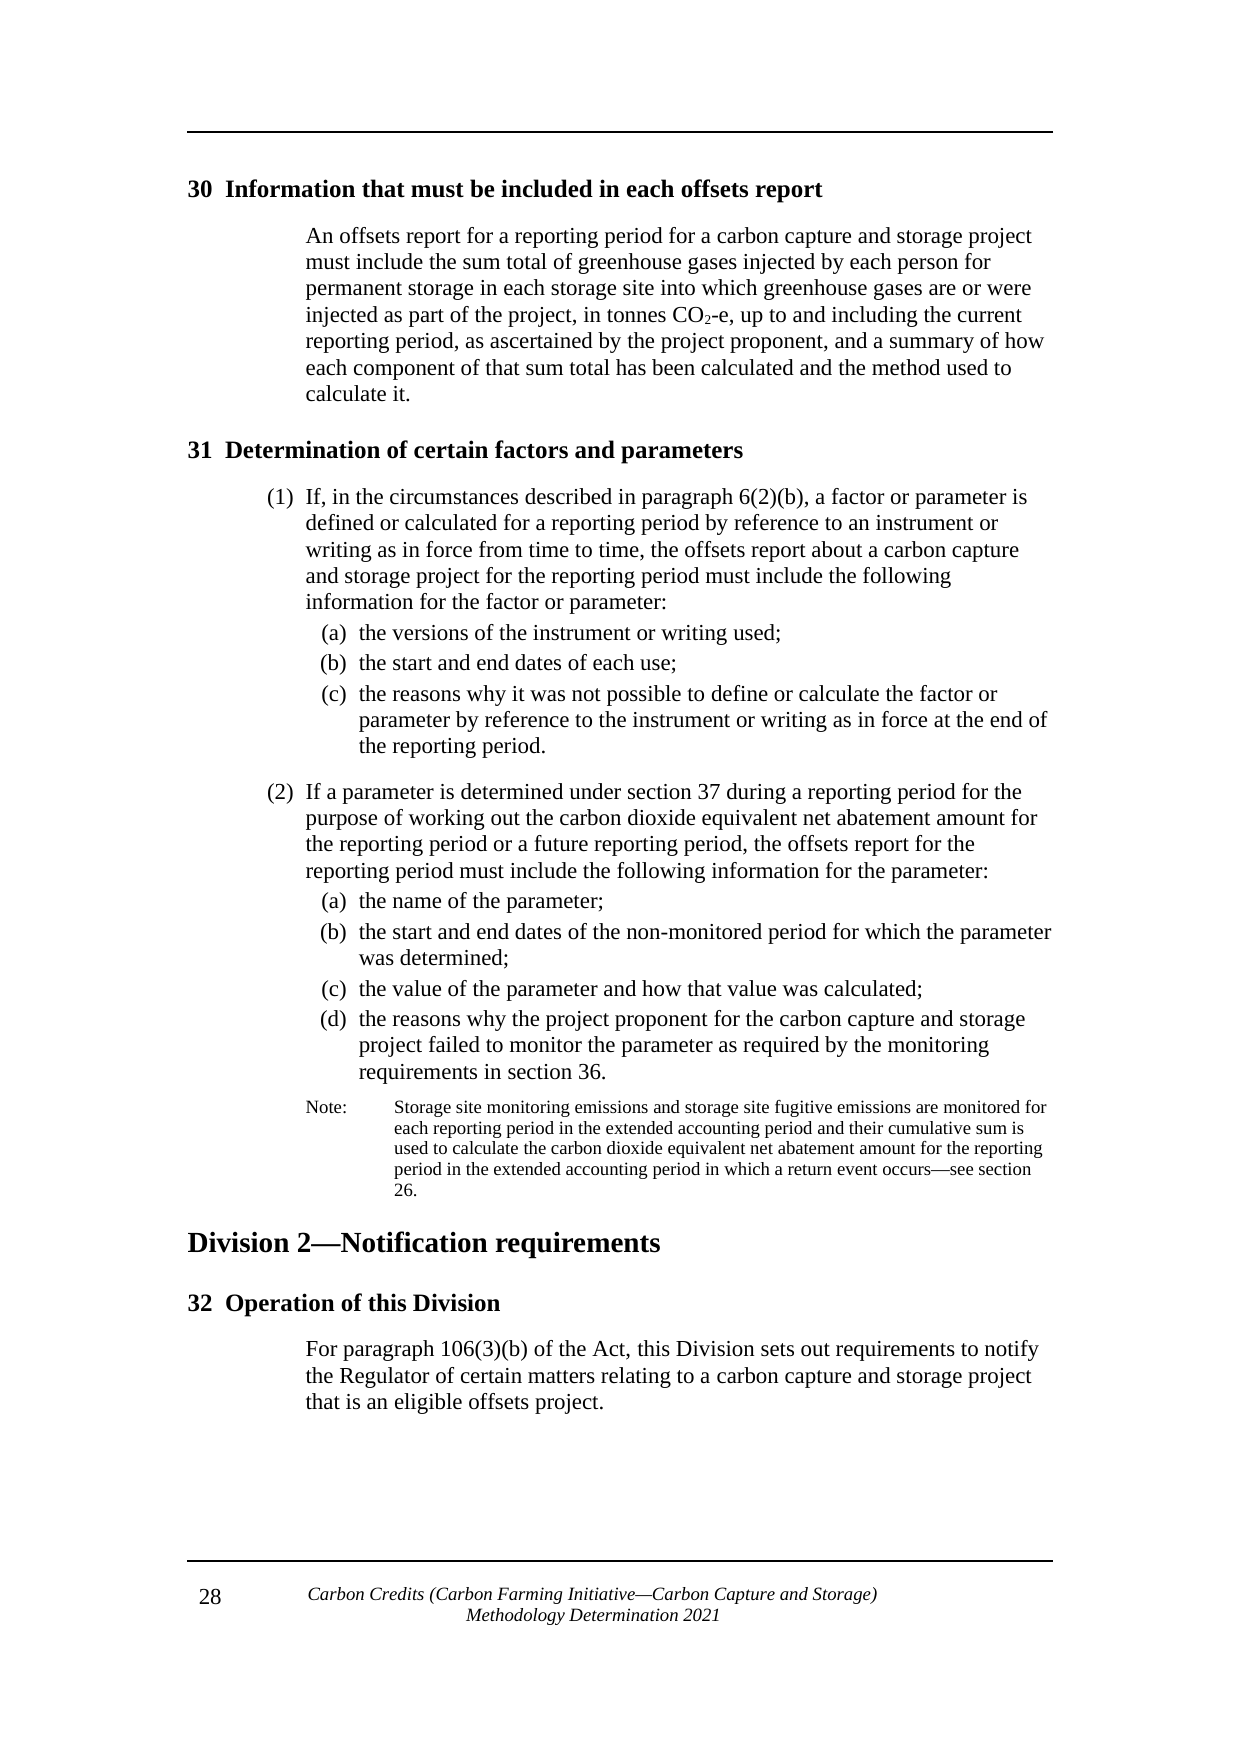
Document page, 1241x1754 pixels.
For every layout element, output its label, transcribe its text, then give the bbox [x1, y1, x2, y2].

text 32 Operation of this Division [187, 1288, 1053, 1317]
text 31 Determination of certain factors and parameters [187, 435, 1053, 464]
text Division 2—Notification requirements [187, 1225, 1053, 1259]
text (a) the name of the parameter; [187, 887, 1053, 914]
text 30 Information that must be included in each offsets report [187, 174, 1053, 203]
text (2) If a parameter is determined under section 37 during a reporting period for the purpose of working out the carbon dioxide equivalent net abatement amount for the reporting period or a future reporting period, the offsets report for the reporting period must include the following information for the parameter: [187, 778, 1053, 883]
text For paragraph 106(3)(b) of the Act, this Division sets out requirements to notify the Regulator of certain matters relating to a carbon capture and storage project that is an eligible offsets project. [187, 1335, 1053, 1414]
text (d) the reasons why the project proponent for the carbon capture and storage project failed to monitor the parameter as required by the monitoring requirements in section 36. [187, 1005, 1053, 1084]
text An offsets report for a reporting period for a carbon capture and storage project must include the sum total of greenhouse gases injected by each person for permanent storage in each storage site into which greenhouse gases are or were injected as part of the project, in tonnes CO2-e, up to and including the current reporting period, as ascertained by the project proponent, and a summary of how each component of that sum total has been calculated and the method used to calculate it. [187, 222, 1053, 406]
text Note: Storage site monitoring emissions and storage site fugitive emissions are monitored for each reporting period in the extended accounting period and their cumulative sum is used to calculate the carbon dioxide equivalent net abatement amount for the reporting period in the extended accounting period in which a return event occurs—see section 26. [305, 1097, 1053, 1200]
text (c) the reasons why it was not possible to define or calculate the factor or parameter by reference to the instrument or writing as in force at the end of the reporting period. [187, 680, 1053, 759]
text (a) the versions of the instrument or writing used; [187, 619, 1053, 645]
text (1) If, in the circumstances described in paragraph 6(2)(b), a factor or parameter is defined or calculated for a reporting period by reference to an instrument or writing as in force from time to time, the offsets report about a carbon capture and storage project for the reporting period must include the following information for the factor or parameter: [187, 483, 1053, 615]
text (c) the value of the parameter and how that value was calculated; [187, 975, 1053, 1001]
text (b) the start and end dates of the non-monitored period for which the parameter was determined; [187, 918, 1053, 971]
text (b) the start and end dates of each use; [187, 649, 1053, 676]
